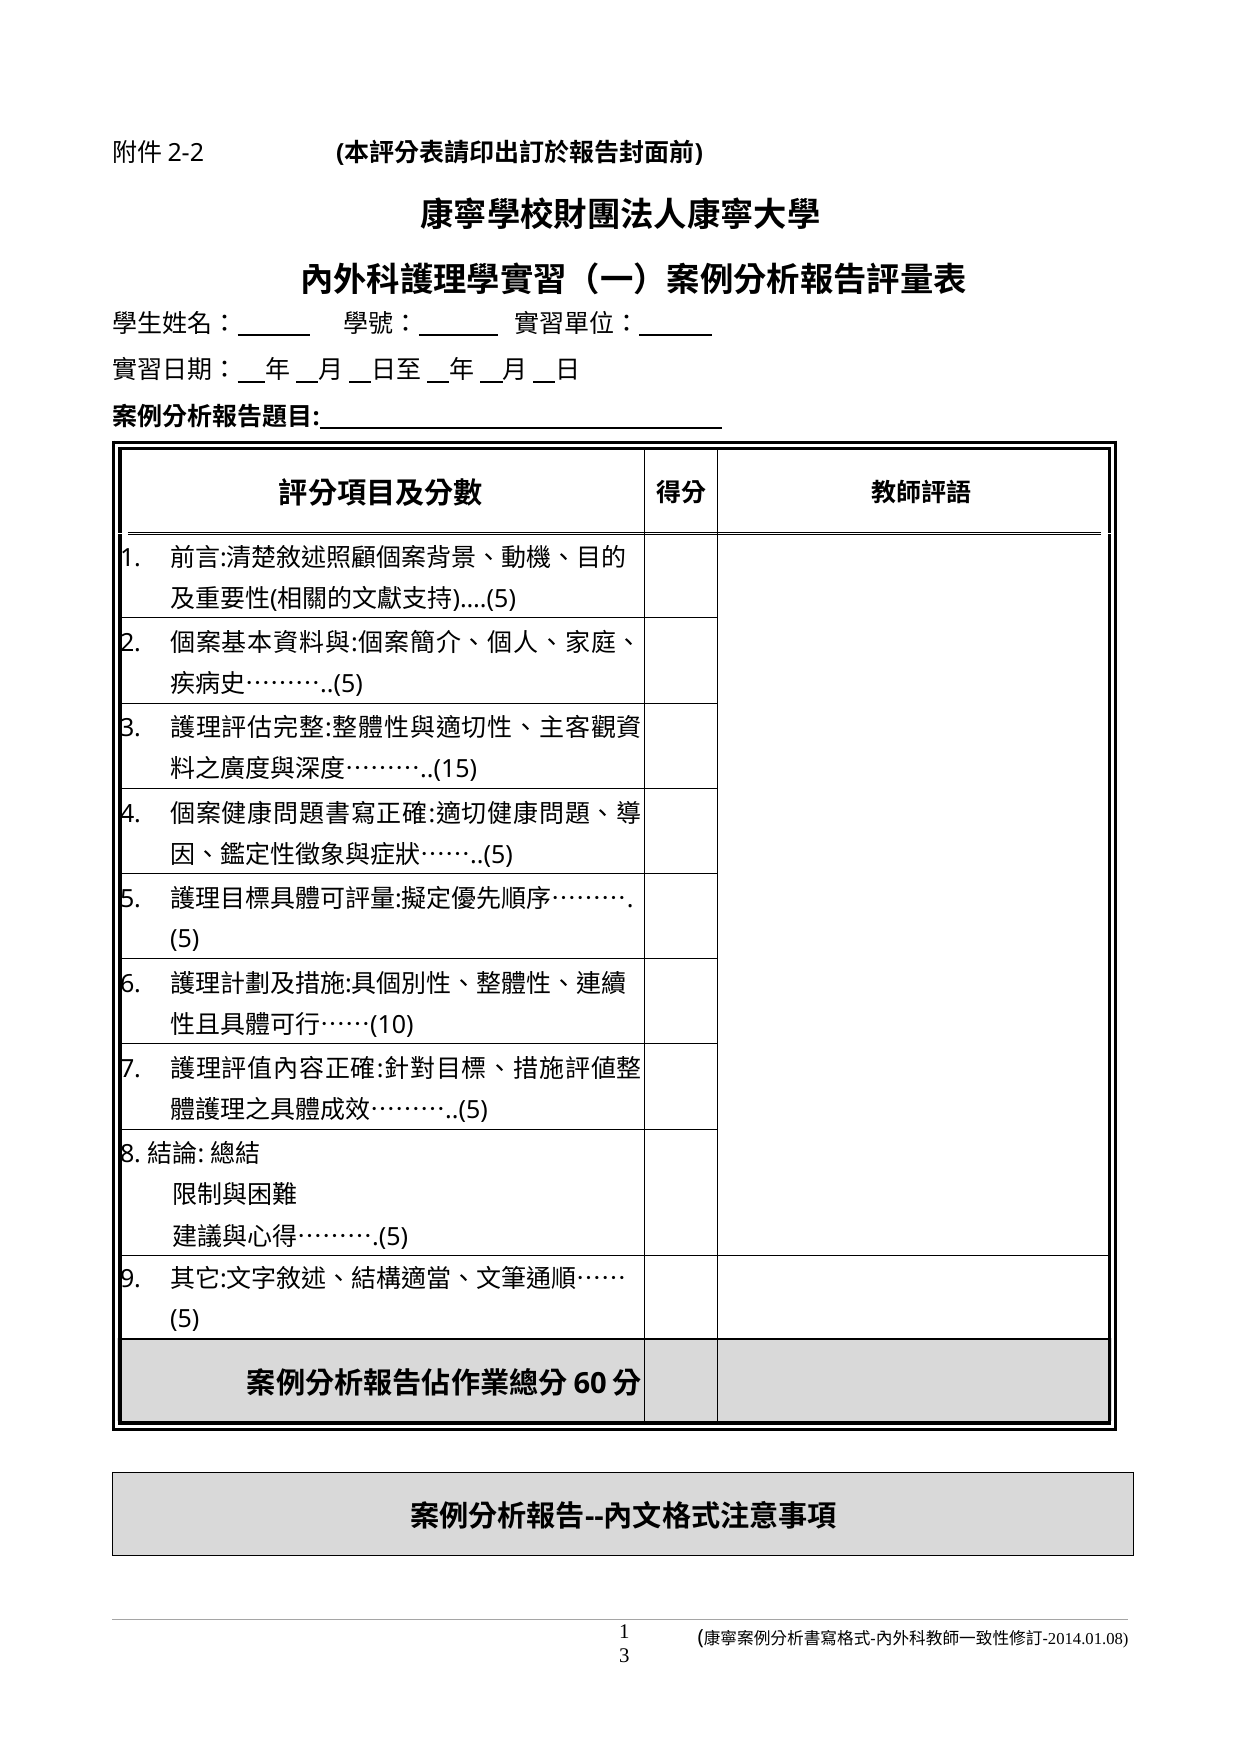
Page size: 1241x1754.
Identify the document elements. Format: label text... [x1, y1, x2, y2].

table_cell 其它:文字敘述、結構適當、文筆通順……(5) [122, 1256, 644, 1338]
text 附件2-2 (本評分表請印出訂於報告封面前) [112, 130, 1128, 171]
text 內外科護理學實習（一）案例分析報告評量表 [112, 253, 1128, 301]
table_cell [645, 535, 717, 617]
table_cell [645, 1256, 717, 1338]
table_header 得分 [645, 450, 717, 532]
table_cell 護理評值內容正確:針對目標、措施評値整體護理之具體成效………..(5) [122, 1044, 644, 1128]
table_cell [645, 1130, 717, 1255]
table_cell [645, 959, 717, 1043]
table_cell 護理目標具體可評量:擬定優先順序……….(5) [122, 874, 644, 958]
table_cell [645, 874, 717, 958]
table_cell [645, 1340, 717, 1421]
table_header 案例分析報告--內文格式注意事項 [113, 1473, 1133, 1555]
table_cell [645, 1044, 717, 1128]
text 實習日期： 年 月 日至 年 月 日 [112, 348, 1128, 389]
text 案例分析報告題目: [112, 394, 1128, 435]
table_cell [645, 789, 717, 873]
table_cell 個案健康問題書寫正確:適切健康問題、導因、鑑定性徵象與症狀……..(5) [122, 789, 644, 873]
table_cell [718, 1256, 1108, 1338]
table_cell [718, 1340, 1108, 1421]
text 學生姓名： 學號： 實習單位： [112, 301, 1128, 342]
table_cell 護理計劃及措施:具個別性、整體性、連續性且具體可行……(10) [122, 959, 644, 1043]
table_cell [645, 704, 717, 788]
table_cell 個案基本資料與:個案簡介、個人、家庭、疾病史………..(5) [122, 618, 644, 702]
text 康寧學校財團法人康寧大學 [112, 171, 1128, 253]
table_cell 前言:清楚敘述照顧個案背景、動機、目的及重要性(相關的文獻支持)….(5) [117, 532, 644, 617]
table_cell 護理評估完整:整體性與適切性、主客觀資料之廣度與深度………..(15) [122, 704, 644, 788]
table_cell 8. 結論: 總結 限制與困難 建議與心得……….(5) [122, 1130, 644, 1255]
table_cell 案例分析報告佔作業總分60分 [122, 1340, 644, 1421]
table_header 評分項目及分數 [117, 444, 644, 532]
table_cell [645, 618, 717, 702]
table_cell [718, 532, 1112, 1255]
table_header 教師評語 [717, 444, 1112, 532]
